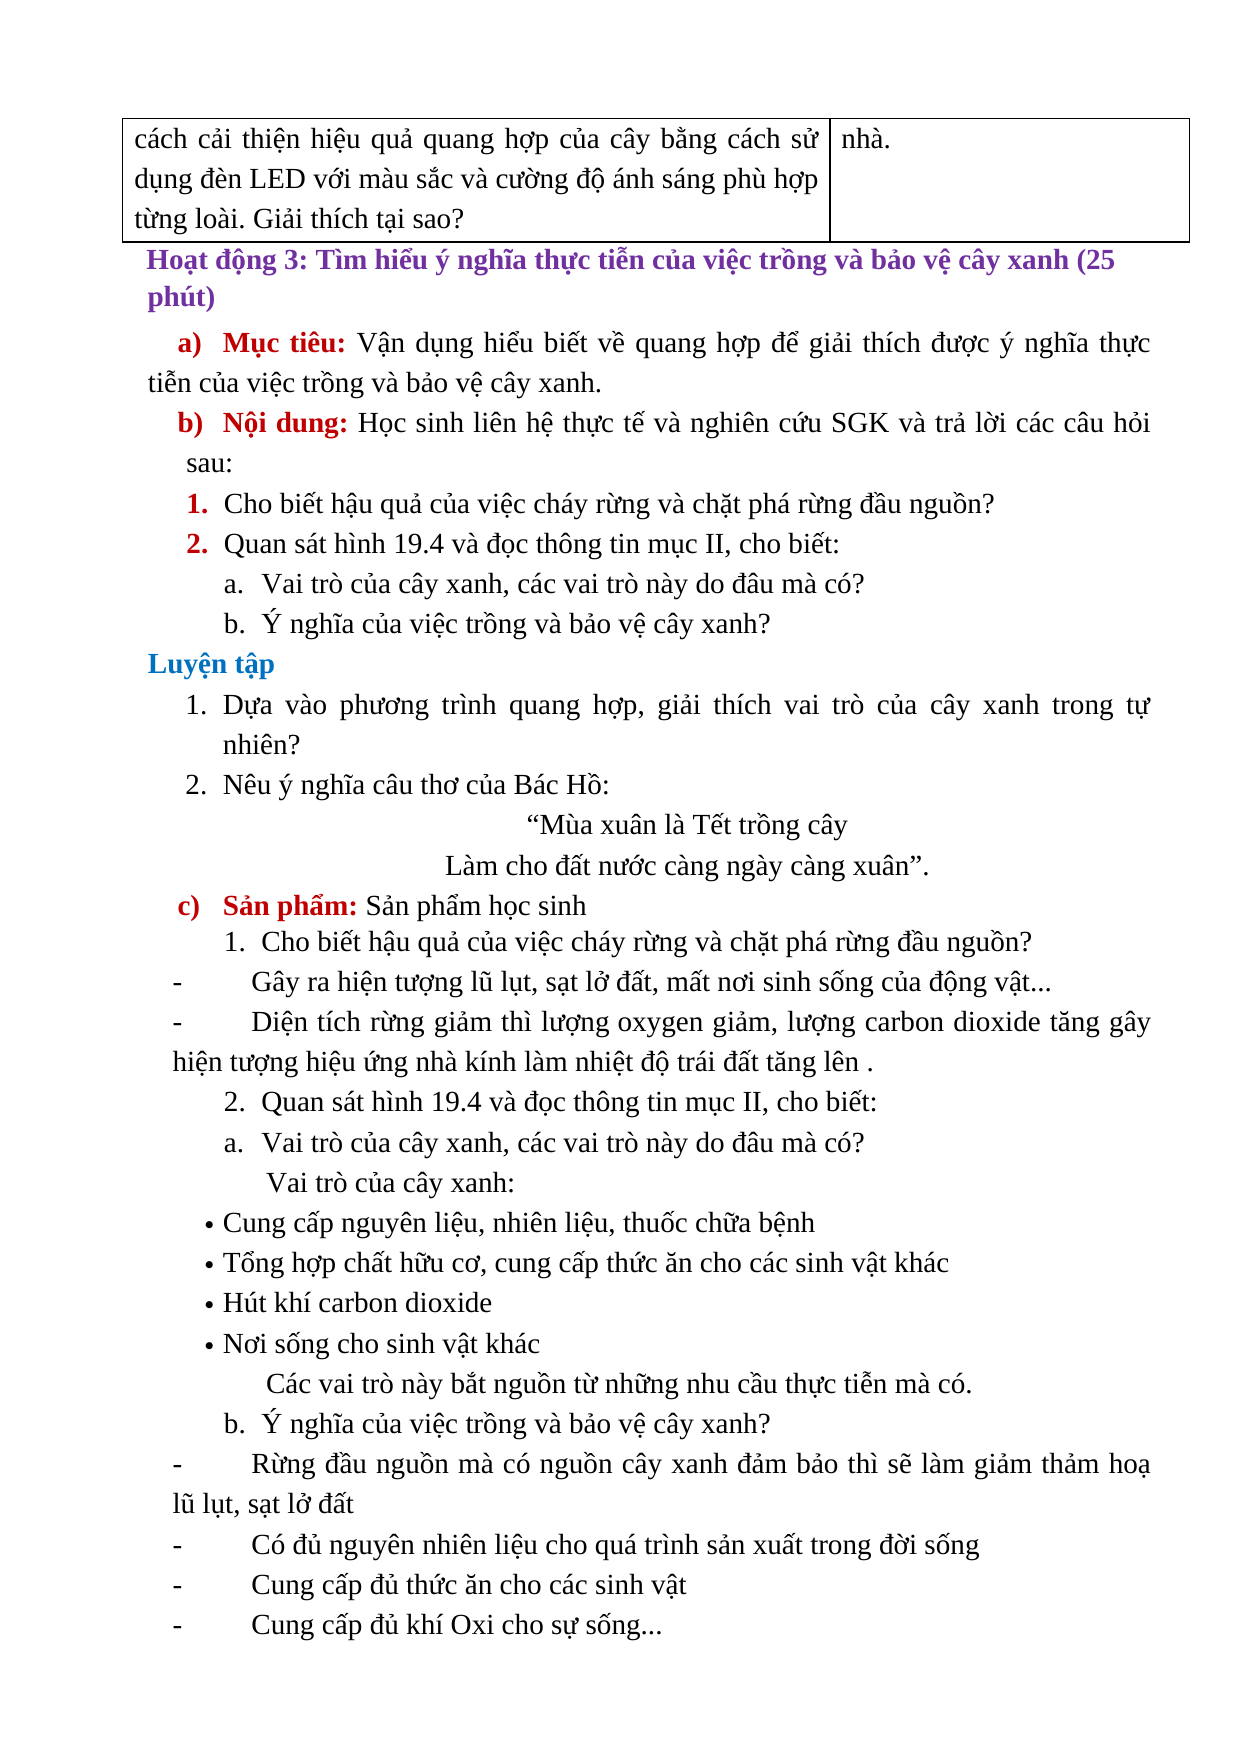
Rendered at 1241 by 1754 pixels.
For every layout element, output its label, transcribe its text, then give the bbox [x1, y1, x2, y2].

list Cho biết hậu quả của việc cháy rừng và chặt phá rừng đầu nguồn? [224, 924, 1152, 957]
list Quan sát hình 19.4 và đọc thông tin mục II, cho biết: [186, 526, 1152, 559]
list Rừng đầu nguồn mà có nguồn cây xanh đảm bảo thì sẽ làm giảm thảm hoạ lũ lụt, sạt lở đất [172, 1446, 1152, 1520]
list Sản phẩm: Sản phẩm học sinh [177, 888, 1152, 921]
text Các vai trò này bắt nguồn từ những nhu cầu thực tiễn mà có. [148, 1366, 1152, 1399]
list Cung cấp đủ thức ăn cho các sinh vật [172, 1567, 1152, 1601]
list Dựa vào phương trình quang hợp, giải thích vai trò của cây xanh trong tự nhiên? [185, 687, 1152, 761]
list Nơi sống cho sinh vật khác [148, 1326, 1152, 1359]
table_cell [831, 119, 1189, 241]
list Diện tích rừng giảm thì lượng oxygen giảm, lượng carbon dioxide tăng gây hiện tượng hiệu ứng nhà kính làm nhiệt độ trái đất tăng lên . [172, 1004, 1152, 1078]
list Vai trò của cây xanh, các vai trò này do đâu mà có? [224, 566, 1152, 600]
list Tổng hợp chất hữu cơ, cung cấp thức ăn cho các sinh vật khác [148, 1245, 1152, 1279]
list Gây ra hiện tượng lũ lụt, sạt lở đất, mất nơi sinh sống của động vật... [172, 964, 1152, 997]
list Cho biết hậu quả của việc cháy rừng và chặt phá rừng đầu nguồn? [186, 486, 1152, 519]
text Vai trò của cây xanh: [148, 1165, 1152, 1198]
list Quan sát hình 19.4 và đọc thông tin mục II, cho biết: [224, 1084, 1152, 1118]
list Ý nghĩa của việc trồng và bảo vệ cây xanh? [224, 606, 1152, 640]
subtitle Hoạt động 3: Tìm hiểu ý nghĩa thực tiễn của việc trồng và bảo vệ cây xanh (25 phút) [146, 243, 1152, 312]
text Luyện tập [148, 647, 1152, 680]
list Vai trò của cây xanh, các vai trò này do đâu mà có? [224, 1125, 1152, 1158]
list Có đủ nguyên nhiên liệu cho quá trình sản xuất trong đời sống [172, 1527, 1152, 1560]
list “Mùa xuân là Tết trồng cây [223, 807, 1152, 841]
list Nêu ý nghĩa câu thơ của Bác Hồ: [185, 767, 1152, 801]
list Ý nghĩa của việc trồng và bảo vệ cây xanh? [224, 1406, 1152, 1440]
list Mục tiêu: Vận dụng hiểu biết về quang hợp để giải thích được ý nghĩa thực tiễn của việc trồng và bảo vệ cây xanh. [148, 325, 1152, 399]
list Làm cho đất nước càng ngày càng xuân”. [223, 848, 1152, 881]
list Cung cấp đủ khí Oxi cho sự sống... [172, 1607, 1152, 1641]
list Hút khí carbon dioxide [148, 1286, 1152, 1319]
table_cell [123, 119, 829, 241]
list Cung cấp nguyên liệu, nhiên liệu, thuốc chữa bệnh [148, 1205, 1152, 1239]
list Nội dung: Học sinh liên hệ thực tế và nghiên cứu SGK và trả lời các câu hỏi sau: [177, 405, 1152, 479]
